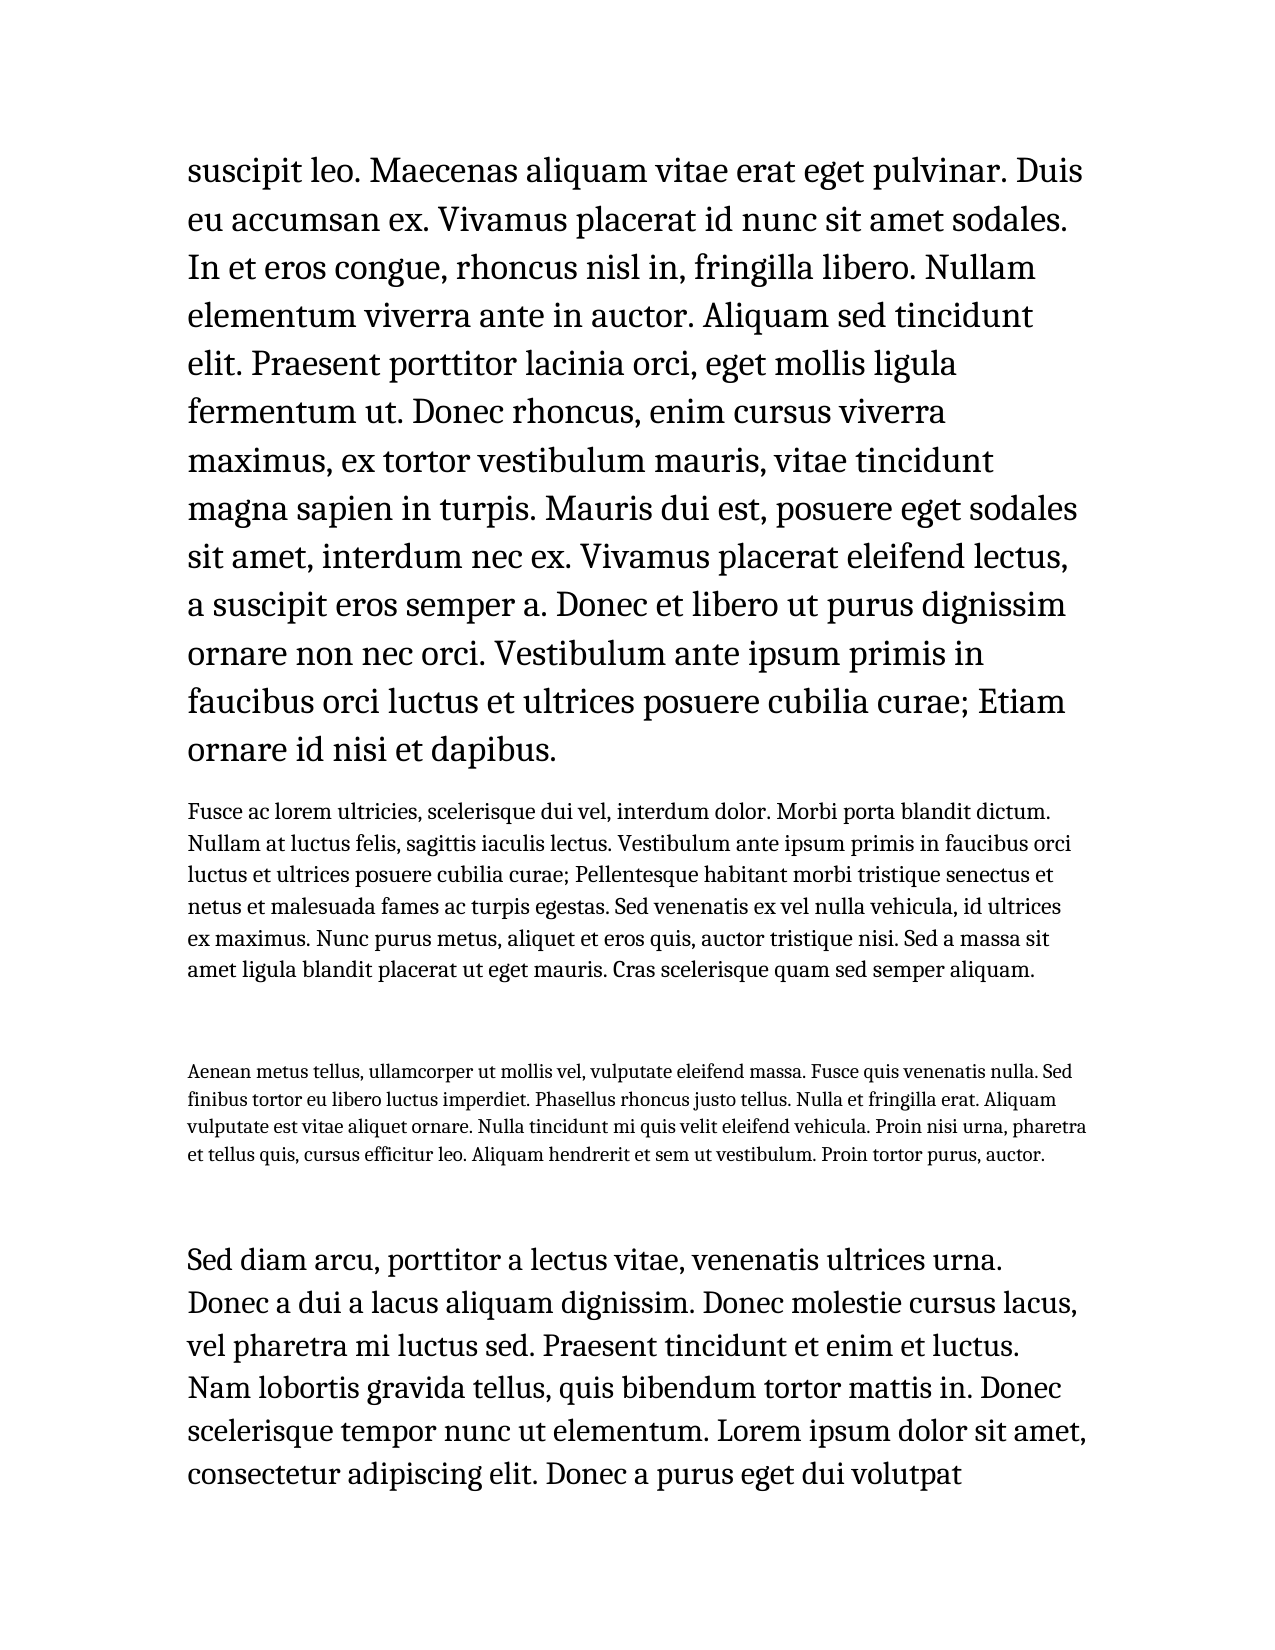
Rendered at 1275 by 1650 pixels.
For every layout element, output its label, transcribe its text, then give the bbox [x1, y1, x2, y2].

text Aenean metus tellus, ullamcorper ut mollis vel, vulputate eleifend massa. Fusce quis venenatis nulla. Sed finibus tortor eu libero luctus imperdiet. Phasellus rhoncus justo tellus. Nulla et fringilla erat. Aliquam vulputate est vitae aliquet ornare. Nulla tincidunt mi quis velit eleifend vehicula. Proin nisi urna, pharetra et tellus quis, cursus efficitur leo. Aliquam hendrerit et sem ut vestibulum. Proin tortor purus, auctor. [187, 1060, 1087, 1166]
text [187, 1242, 1087, 1492]
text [187, 150, 1087, 771]
text Fusce ac lorem ultricies, scelerisque dui vel, interdum dolor. Morbi porta blandit dictum. Nullam at luctus felis, sagittis iaculis lectus. Vestibulum ante ipsum primis in faucibus orci luctus et ultrices posuere cubilia curae; Pellentesque habitant morbi tristique senectus et netus et malesuada fames ac turpis egestas. Sed venenatis ex vel nulla vehicula, id ultrices ex maximus. Nunc purus metus, aliquet et eros quis, auctor tristique nisi. Sed a massa sit amet ligula blandit placerat ut eget mauris. Cras scelerisque quam sed semper aliquam. [187, 798, 1087, 984]
